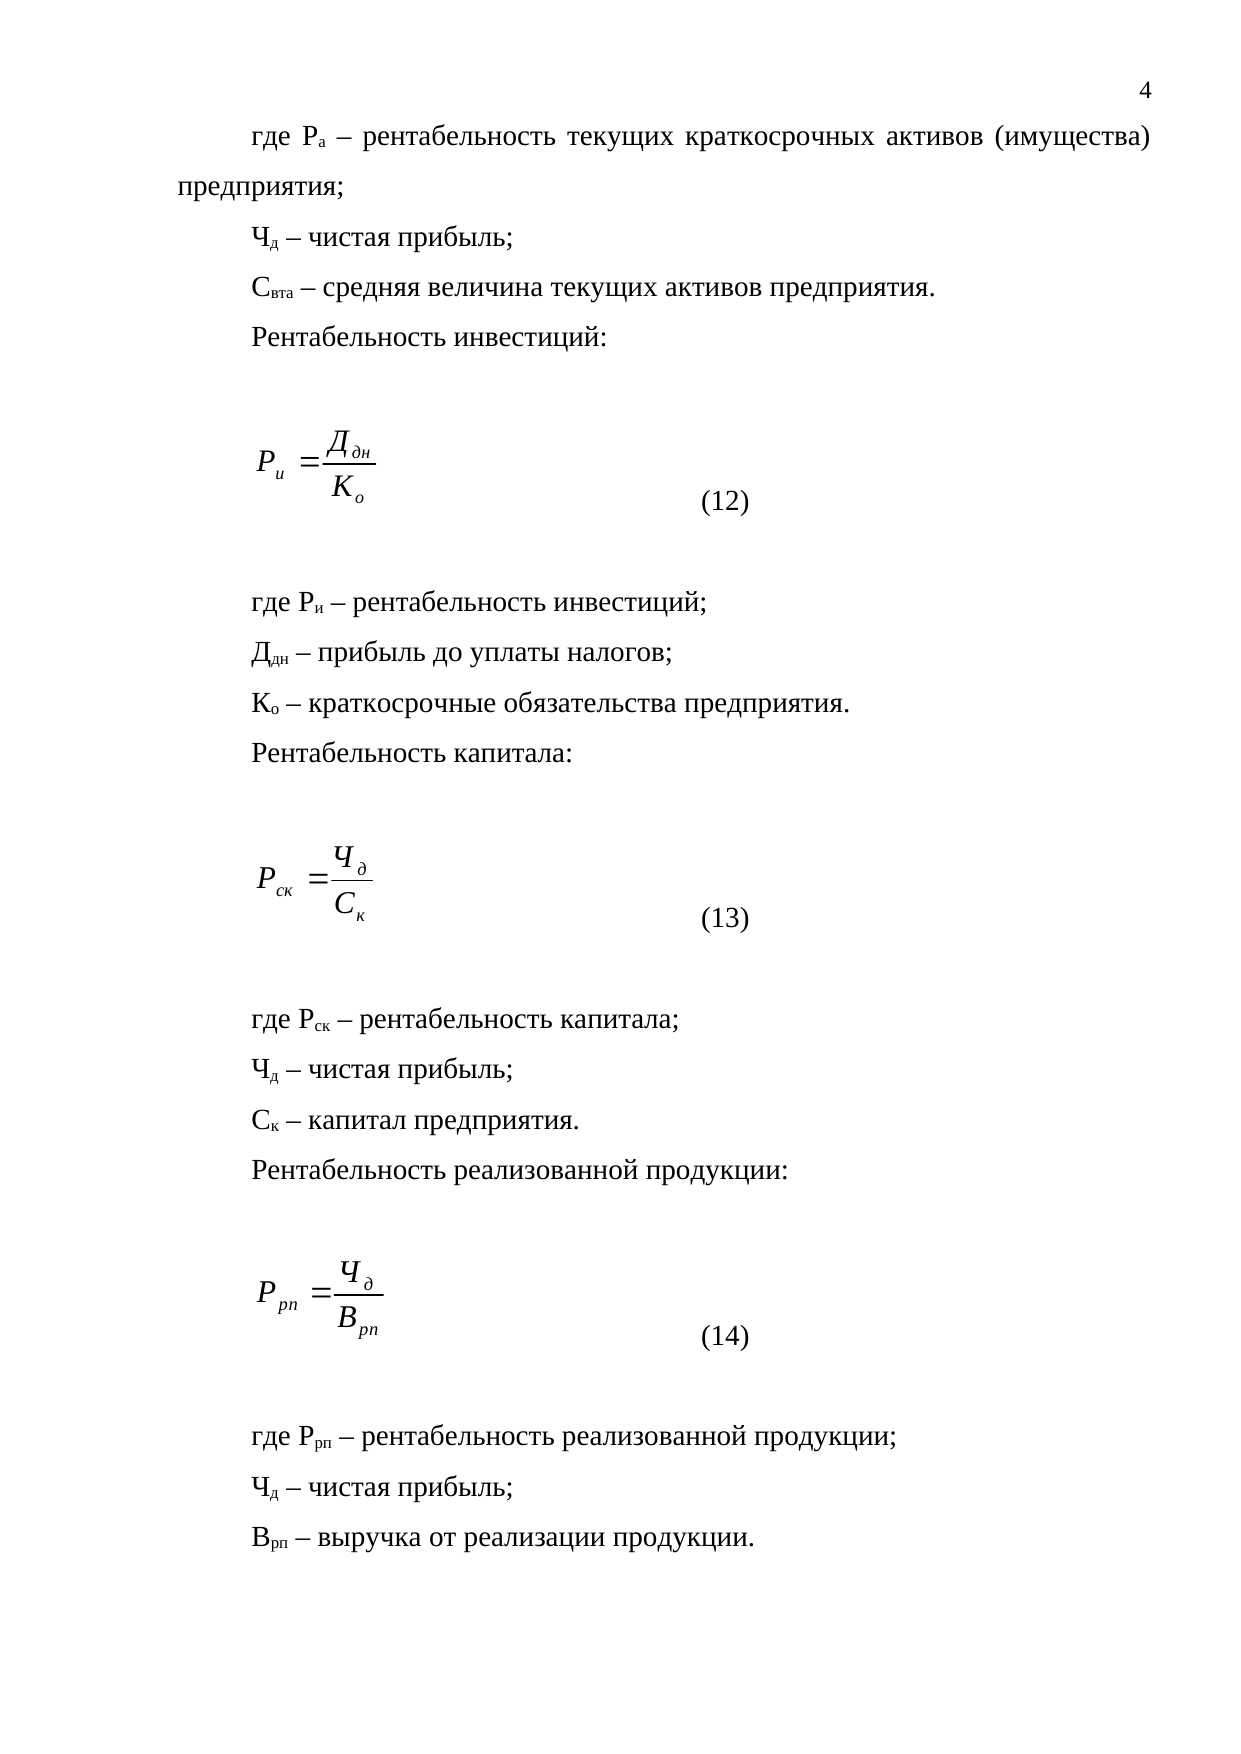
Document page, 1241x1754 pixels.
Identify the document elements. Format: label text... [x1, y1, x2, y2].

text где Ри – рентабельность инвестиций; [177, 584, 1152, 618]
text (13) [177, 836, 1152, 934]
text Чд – чистая прибыль; [177, 219, 1152, 252]
text Ск – капитал предприятия. [177, 1102, 1152, 1135]
text (12) [177, 420, 1152, 517]
text Рентабельность реализованной продукции: [177, 1152, 1152, 1186]
text Рентабельность капитала: [177, 735, 1152, 768]
text где Ра – рентабельность текущих краткосрочных активов (имущества) предприятия; [177, 118, 1152, 202]
text Врп – выручка от реализации продукции. [177, 1519, 1152, 1553]
text Ддн – прибыль до уплаты налогов; [177, 634, 1152, 668]
text где Ррп – рентабельность реализованной продукции; [177, 1418, 1152, 1452]
text Ко – краткосрочные обязательства предприятия. [177, 685, 1152, 718]
text Свта – средняя величина текущих активов предприятия. [177, 269, 1152, 303]
text Чд – чистая прибыль; [177, 1469, 1152, 1502]
text (14) [177, 1253, 1152, 1351]
text Чд – чистая прибыль; [177, 1052, 1152, 1085]
text где Рск – рентабельность капитала; [177, 1001, 1152, 1035]
text Рентабельность инвестиций: [177, 319, 1152, 353]
